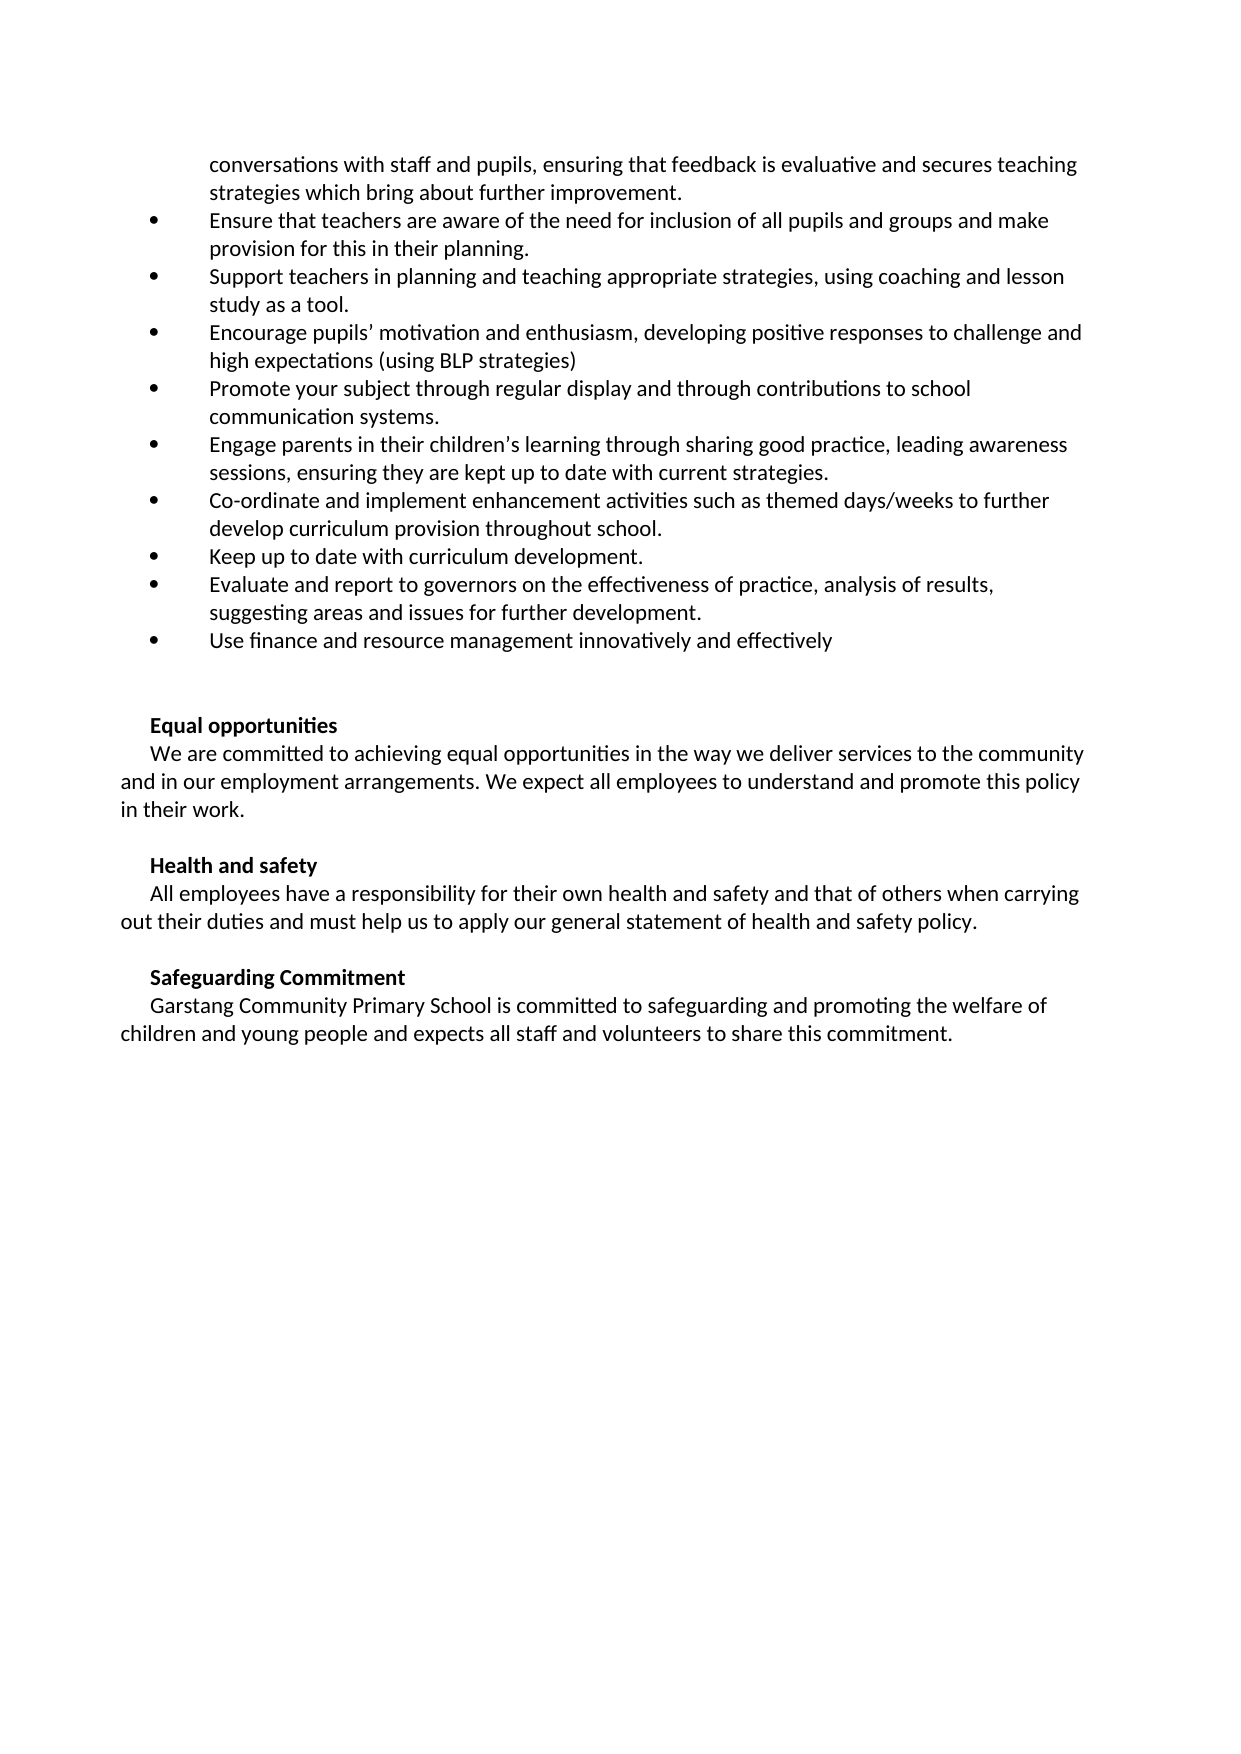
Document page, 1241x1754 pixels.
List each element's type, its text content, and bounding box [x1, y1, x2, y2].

list Co-ordinate and implement enhancement activities such as themed days/weeks to further develop curriculum provision throughout school. [150, 486, 1090, 542]
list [150, 150, 1090, 206]
text All employees have a responsibility for their own health and safety and that of others when carrying out their duties and must help us to apply our general statement of health and safety policy. [120, 879, 1090, 935]
list Use finance and resource management innovatively and effectively [150, 626, 1090, 654]
list Encourage pupils’ motivation and enthusiasm, developing positive responses to challenge and high expectations (using BLP strategies) [150, 318, 1090, 374]
list Ensure that teachers are aware of the need for inclusion of all pupils and groups and make provision for this in their planning. [150, 206, 1090, 262]
text Safeguarding Commitment [120, 963, 1090, 991]
text Equal opportunities [120, 711, 1090, 739]
list Evaluate and report to governors on the effectiveness of practice, analysis of results, suggesting areas and issues for further development. [150, 570, 1090, 626]
list Keep up to date with curriculum development. [91, 542, 1090, 570]
text Health and safety [120, 851, 1090, 879]
list Engage parents in their children’s learning through sharing good practice, leading awareness sessions, ensuring they are kept up to date with current strategies. [150, 430, 1090, 486]
list Promote your subject through regular display and through contributions to school communication systems. [150, 374, 1090, 430]
text We are committed to achieving equal opportunities in the way we deliver services to the community and in our employment arrangements. We expect all employees to understand and promote this policy in their work. [120, 739, 1090, 823]
list Support teachers in planning and teaching appropriate strategies, using coaching and lesson study as a tool. [150, 262, 1090, 318]
text Garstang Community Primary School is committed to safeguarding and promoting the welfare of children and young people and expects all staff and volunteers to share this commitment. [120, 991, 1090, 1047]
